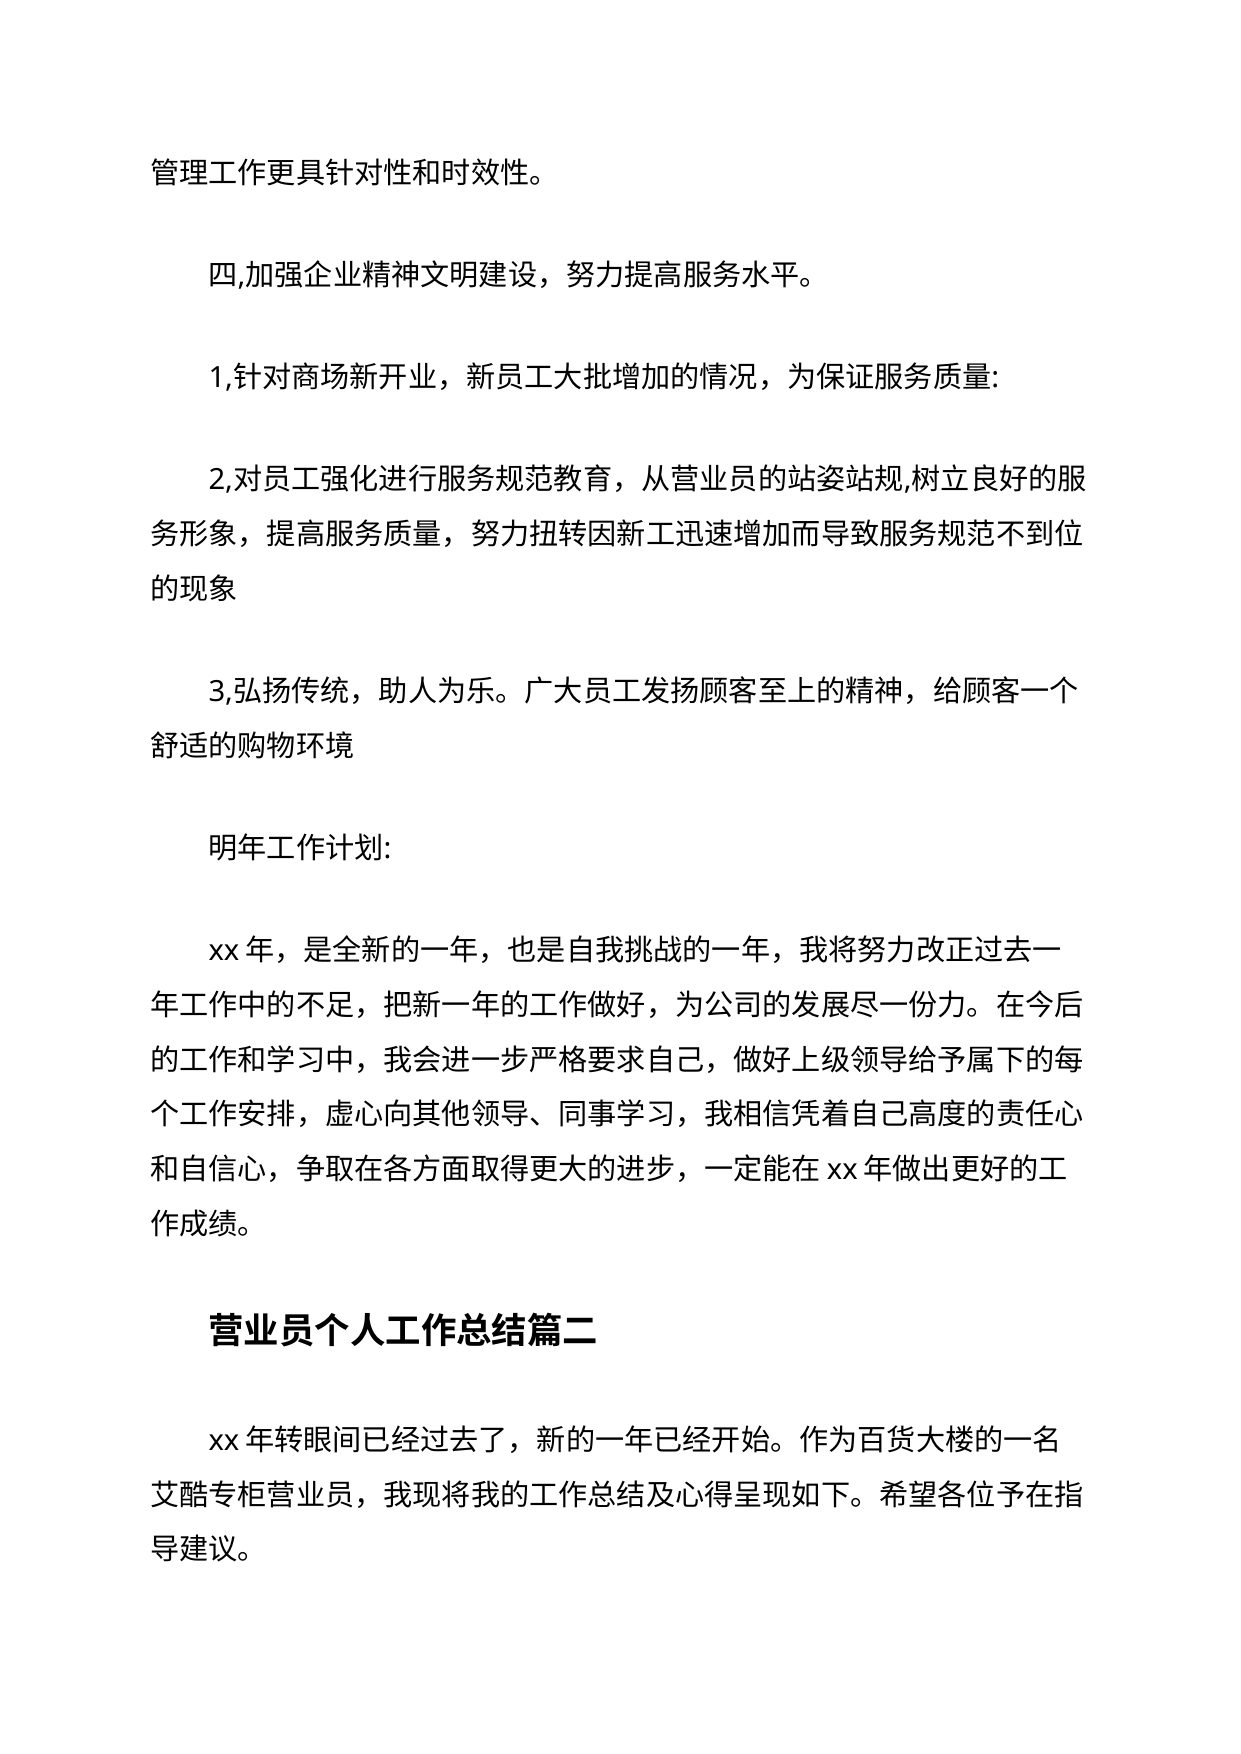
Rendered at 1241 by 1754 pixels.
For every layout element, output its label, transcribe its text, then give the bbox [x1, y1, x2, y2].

text 2,对员工强化进行服务规范教育，从营业员的站姿站规,树立良好的服务形象，提高服务质量，努力扭转因新工迅速增加而导致服务规范不到位的现象 [150, 456, 1090, 608]
text 明年工作计划: [150, 824, 1090, 867]
text 营业员个人工作总结篇二 [150, 1303, 1090, 1354]
text 3,弘扬传统，助人为乐。广大员工发扬顾客至上的精神，给顾客一个舒适的购物环境 [150, 667, 1090, 765]
text 四,加强企业精神文明建设，努力提高服务水平。 [150, 252, 1090, 294]
text xx年转眼间已经过去了，新的一年已经开始。作为百货大楼的一名艾酷专柜营业员，我现将我的工作总结及心得呈现如下。希望各位予在指导建议。 [150, 1416, 1090, 1568]
text 1,针对商场新开业，新员工大批增加的情况，为保证服务质量: [150, 354, 1090, 396]
text xx年，是全新的一年，也是自我挑战的一年，我将努力改正过去一年工作中的不足，把新一年的工作做好，为公司的发展尽一份力。在今后的工作和学习中，我会进一步严格要求自己，做好上级领导给予属下的每个工作安排，虚心向其他领导、同事学习，我相信凭着自己高度的责任心和自信心，争取在各方面取得更大的进步，一定能在xx年做出更好的工作成绩。 [150, 926, 1090, 1243]
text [150, 150, 1090, 192]
